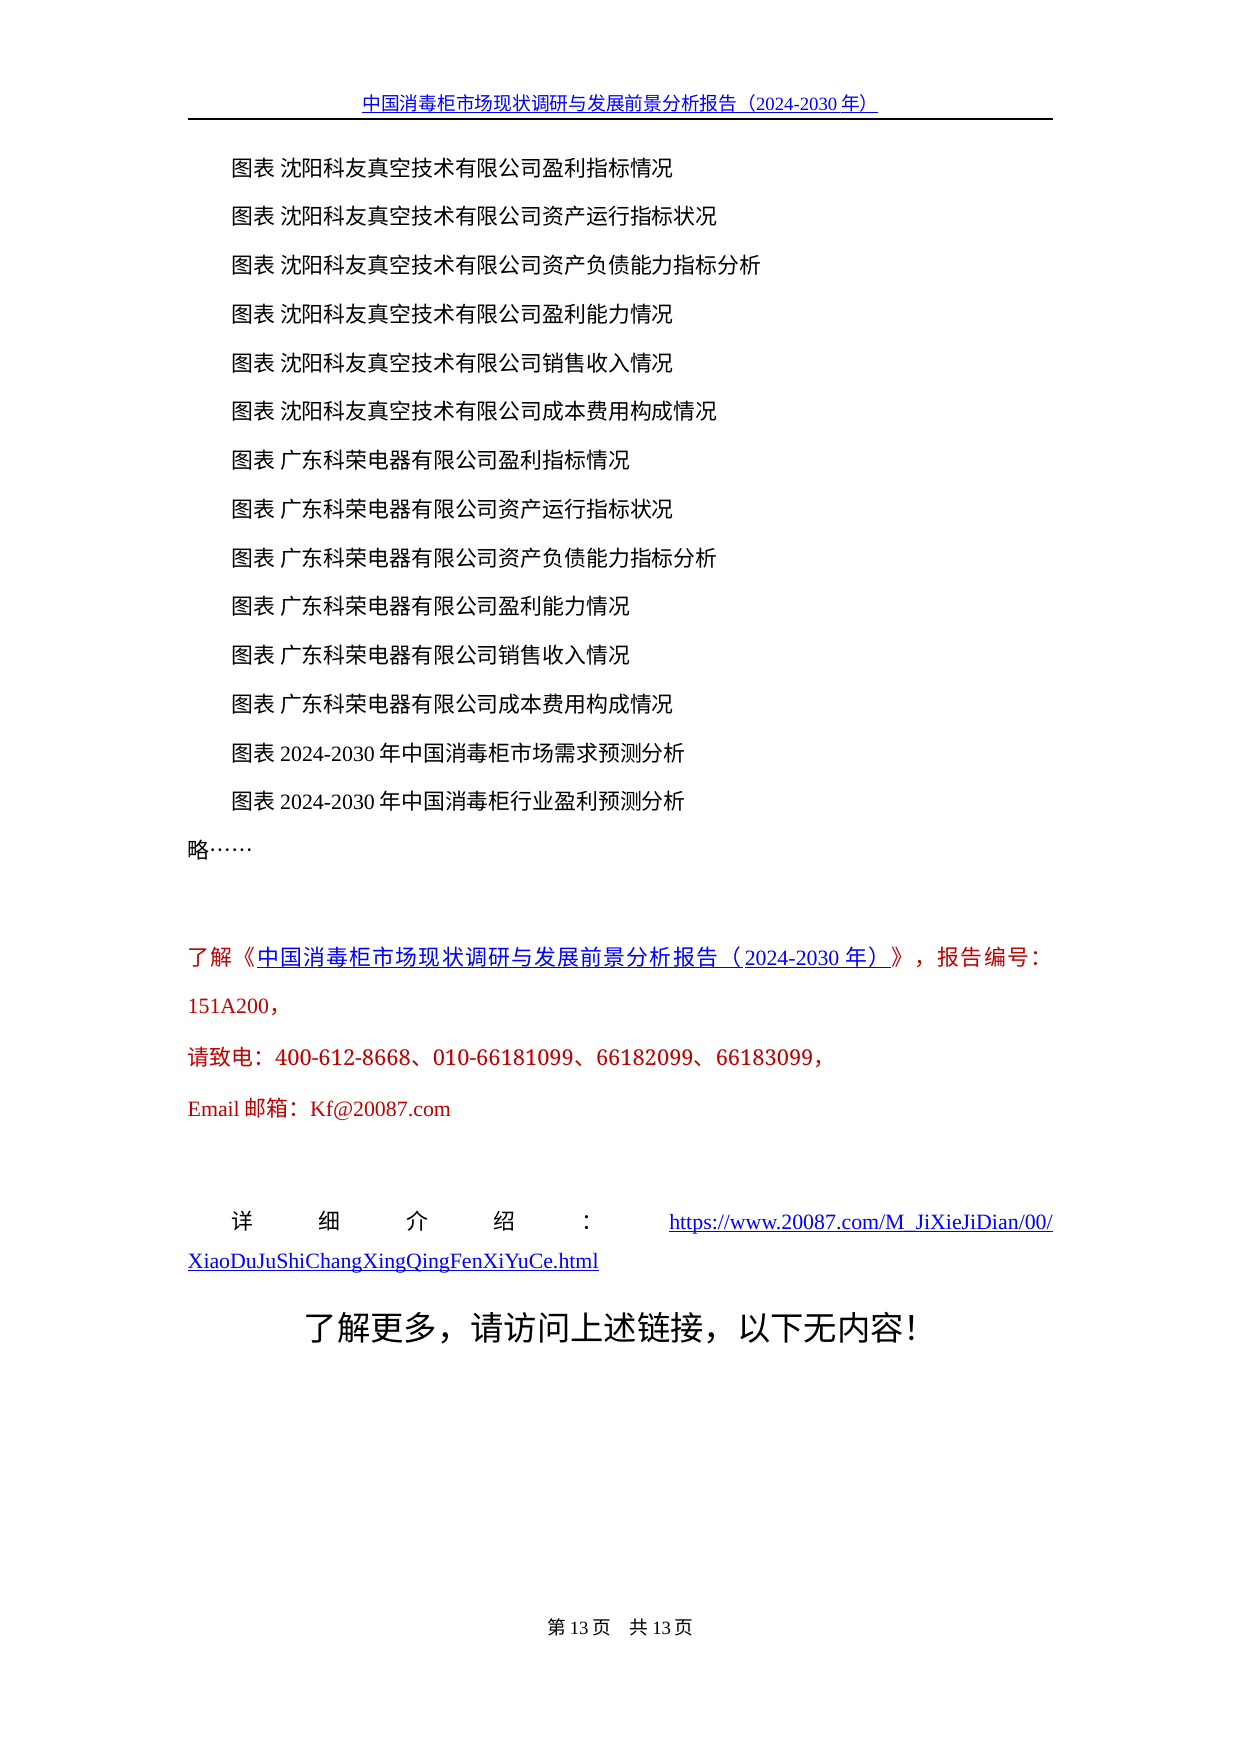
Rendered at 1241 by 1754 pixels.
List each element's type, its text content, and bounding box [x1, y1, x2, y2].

text 请致电：400-612-8668、010-66181099、66182099、66183099， [187, 1039, 1053, 1072]
text 详细介绍：https://www.20087.com/M_JiXieJiDian/00/XiaoDuJuShiChangXingQingFenXiYuCe.html [187, 1204, 1053, 1277]
title 了解更多，请访问上述链接，以下无内容！ [187, 1293, 1053, 1358]
text 了解《中国消毒柜市场现状调研与发展前景分析报告（2024-2030年）》，报告编号：151A200， [187, 939, 1053, 1020]
text Email邮箱：Kf@20087.com [187, 1091, 1053, 1123]
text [187, 150, 1053, 865]
